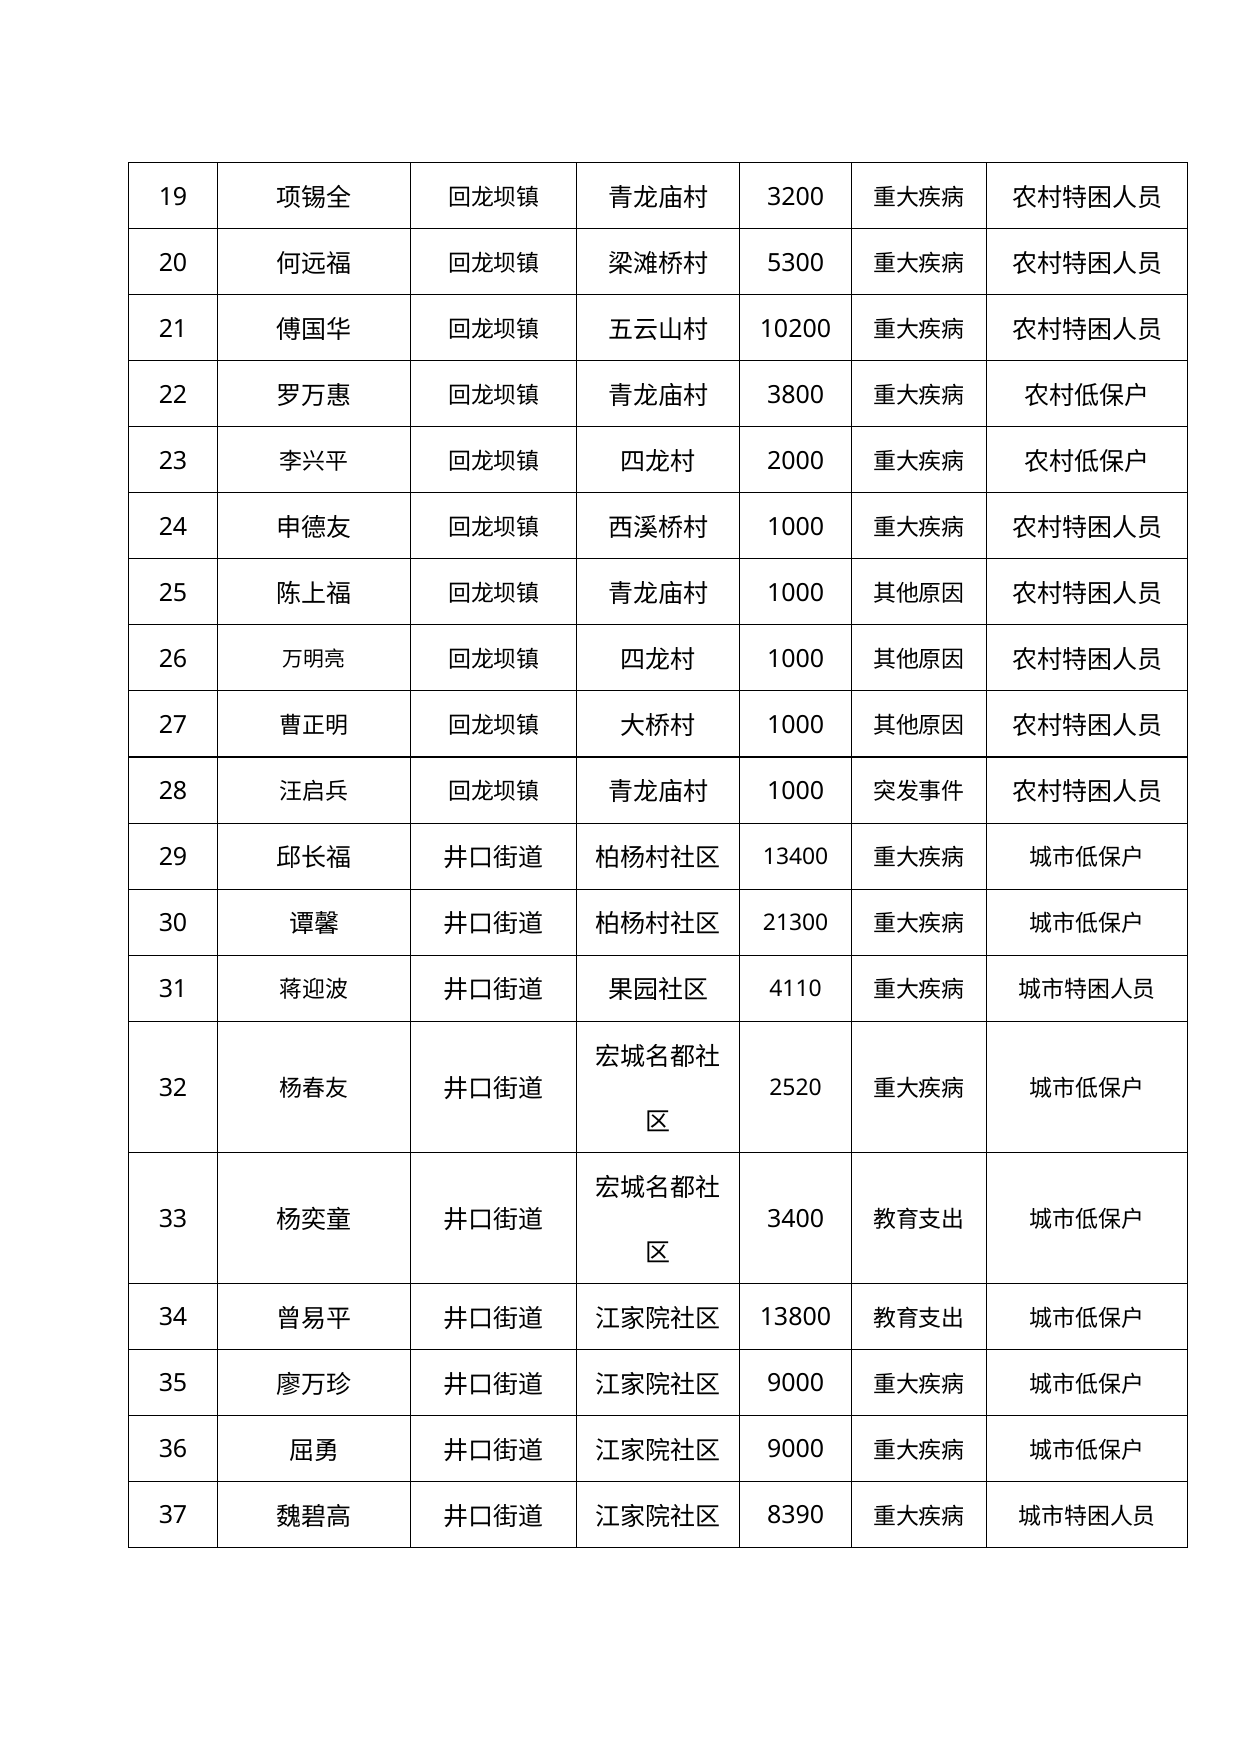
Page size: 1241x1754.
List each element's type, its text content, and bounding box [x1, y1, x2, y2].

table_cell 教育支出 [852, 1284, 986, 1349]
table_cell 35 [129, 1350, 217, 1415]
table_cell 30 [129, 890, 217, 954]
table_cell 农村特困人员 [987, 163, 1187, 228]
table_cell 1000 [740, 559, 851, 624]
table_cell 农村特困人员 [987, 559, 1187, 624]
table_cell 重大疾病 [852, 493, 986, 558]
table_cell 邱长福 [218, 824, 410, 888]
table_cell 申德友 [218, 493, 410, 558]
table_cell 傅国华 [218, 295, 410, 360]
table_cell 5300 [740, 229, 851, 294]
table_cell 果园社区 [577, 956, 739, 1021]
table_cell 青龙庙村 [577, 361, 739, 426]
table_cell 37 [129, 1482, 217, 1547]
table_cell 井口街道 [411, 1153, 576, 1283]
table_cell 宏城名都社区 [577, 1153, 739, 1283]
table_cell 重大疾病 [852, 824, 986, 888]
table_cell 24 [129, 493, 217, 558]
table_cell 城市低保户 [987, 1416, 1187, 1481]
table_cell 井口街道 [411, 1350, 576, 1415]
table_cell 青龙庙村 [577, 559, 739, 624]
table_cell 五云山村 [577, 295, 739, 360]
table_cell 回龙坝镇 [411, 493, 576, 558]
table_cell 魏碧高 [218, 1482, 410, 1547]
table_cell 屈勇 [218, 1416, 410, 1481]
table_cell 柏杨村社区 [577, 824, 739, 888]
table_cell 城市特困人员 [987, 1482, 1187, 1547]
table_cell 重大疾病 [852, 1350, 986, 1415]
table_cell 江家院社区 [577, 1416, 739, 1481]
table_cell 20 [129, 229, 217, 294]
table_cell 3400 [740, 1153, 851, 1283]
table_cell 城市低保户 [987, 1022, 1187, 1152]
table_cell 重大疾病 [852, 229, 986, 294]
table_cell 井口街道 [411, 1482, 576, 1547]
table_cell 8390 [740, 1482, 851, 1547]
table_cell 农村特困人员 [987, 758, 1187, 822]
table_cell 城市低保户 [987, 1284, 1187, 1349]
table_cell 重大疾病 [852, 956, 986, 1021]
table_cell 重大疾病 [852, 295, 986, 360]
table_cell 32 [129, 1022, 217, 1152]
table_cell 回龙坝镇 [411, 229, 576, 294]
table_cell 1000 [740, 758, 851, 822]
table_cell 4110 [740, 956, 851, 1021]
table_cell 青龙庙村 [577, 163, 739, 228]
table_cell 重大疾病 [852, 361, 986, 426]
table_cell 28 [129, 758, 217, 822]
table_cell 城市低保户 [987, 1350, 1187, 1415]
table_cell 9000 [740, 1350, 851, 1415]
table_cell 柏杨村社区 [577, 890, 739, 954]
table_cell 汪启兵 [218, 758, 410, 822]
table_cell 3200 [740, 163, 851, 228]
table_cell 农村特困人员 [987, 229, 1187, 294]
table_cell 井口街道 [411, 1284, 576, 1349]
table_cell 井口街道 [411, 890, 576, 954]
table_cell 江家院社区 [577, 1482, 739, 1547]
table_cell 城市低保户 [987, 1153, 1187, 1283]
table_cell 项锡全 [218, 163, 410, 228]
table_cell 10200 [740, 295, 851, 360]
table_cell 曹正明 [218, 691, 410, 756]
table_cell 蒋迎波 [218, 956, 410, 1021]
table_cell 梁滩桥村 [577, 229, 739, 294]
table_cell 江家院社区 [577, 1284, 739, 1349]
table_cell 井口街道 [411, 956, 576, 1021]
table_cell 回龙坝镇 [411, 758, 576, 822]
table_cell 21300 [740, 890, 851, 954]
table_cell 回龙坝镇 [411, 427, 576, 492]
table_cell 3800 [740, 361, 851, 426]
table_cell 农村特困人员 [987, 493, 1187, 558]
table_cell 四龙村 [577, 427, 739, 492]
table_cell 26 [129, 625, 217, 690]
table_cell 回龙坝镇 [411, 691, 576, 756]
table_cell 19 [129, 163, 217, 228]
table_cell 1000 [740, 493, 851, 558]
table_cell 其他原因 [852, 559, 986, 624]
table_cell 李兴平 [218, 427, 410, 492]
table_cell 曾易平 [218, 1284, 410, 1349]
table_cell 回龙坝镇 [411, 625, 576, 690]
table_cell 万明亮 [218, 625, 410, 690]
table_cell 四龙村 [577, 625, 739, 690]
table_cell 重大疾病 [852, 163, 986, 228]
table_cell 1000 [740, 691, 851, 756]
table_cell 井口街道 [411, 824, 576, 888]
table_cell 36 [129, 1416, 217, 1481]
table_cell 城市低保户 [987, 824, 1187, 888]
table_cell 23 [129, 427, 217, 492]
table_cell 突发事件 [852, 758, 986, 822]
table_cell 何远福 [218, 229, 410, 294]
table_cell 城市特困人员 [987, 956, 1187, 1021]
table_cell 重大疾病 [852, 1482, 986, 1547]
table_cell 31 [129, 956, 217, 1021]
table_cell 回龙坝镇 [411, 163, 576, 228]
table_cell 回龙坝镇 [411, 361, 576, 426]
table_cell 农村特困人员 [987, 691, 1187, 756]
table_cell 青龙庙村 [577, 758, 739, 822]
table_cell 农村低保户 [987, 427, 1187, 492]
table_cell 杨奕童 [218, 1153, 410, 1283]
table_cell 13400 [740, 824, 851, 888]
table_cell 农村特困人员 [987, 625, 1187, 690]
table_cell 重大疾病 [852, 1416, 986, 1481]
table_cell 1000 [740, 625, 851, 690]
table_cell 教育支出 [852, 1153, 986, 1283]
table_cell 陈上福 [218, 559, 410, 624]
table_cell 罗万惠 [218, 361, 410, 426]
table_cell 重大疾病 [852, 427, 986, 492]
table_cell 2520 [740, 1022, 851, 1152]
table_cell 21 [129, 295, 217, 360]
table_cell 34 [129, 1284, 217, 1349]
table_cell 大桥村 [577, 691, 739, 756]
table_cell 城市低保户 [987, 890, 1187, 954]
table_cell 27 [129, 691, 217, 756]
table_cell 22 [129, 361, 217, 426]
table_cell 回龙坝镇 [411, 559, 576, 624]
table_cell 重大疾病 [852, 890, 986, 954]
table_cell 江家院社区 [577, 1350, 739, 1415]
table_cell 西溪桥村 [577, 493, 739, 558]
table_cell 井口街道 [411, 1022, 576, 1152]
table_cell 井口街道 [411, 1416, 576, 1481]
table_cell 13800 [740, 1284, 851, 1349]
table_cell 29 [129, 824, 217, 888]
table_cell 25 [129, 559, 217, 624]
table_cell 其他原因 [852, 625, 986, 690]
table_cell 农村特困人员 [987, 295, 1187, 360]
table_cell 杨春友 [218, 1022, 410, 1152]
table_cell 谭馨 [218, 890, 410, 954]
table_cell 其他原因 [852, 691, 986, 756]
table_cell 农村低保户 [987, 361, 1187, 426]
table_cell 2000 [740, 427, 851, 492]
table_cell 33 [129, 1153, 217, 1283]
table_cell 廖万珍 [218, 1350, 410, 1415]
table_cell 9000 [740, 1416, 851, 1481]
table_cell 重大疾病 [852, 1022, 986, 1152]
table_cell 宏城名都社区 [577, 1022, 739, 1152]
table_cell 回龙坝镇 [411, 295, 576, 360]
